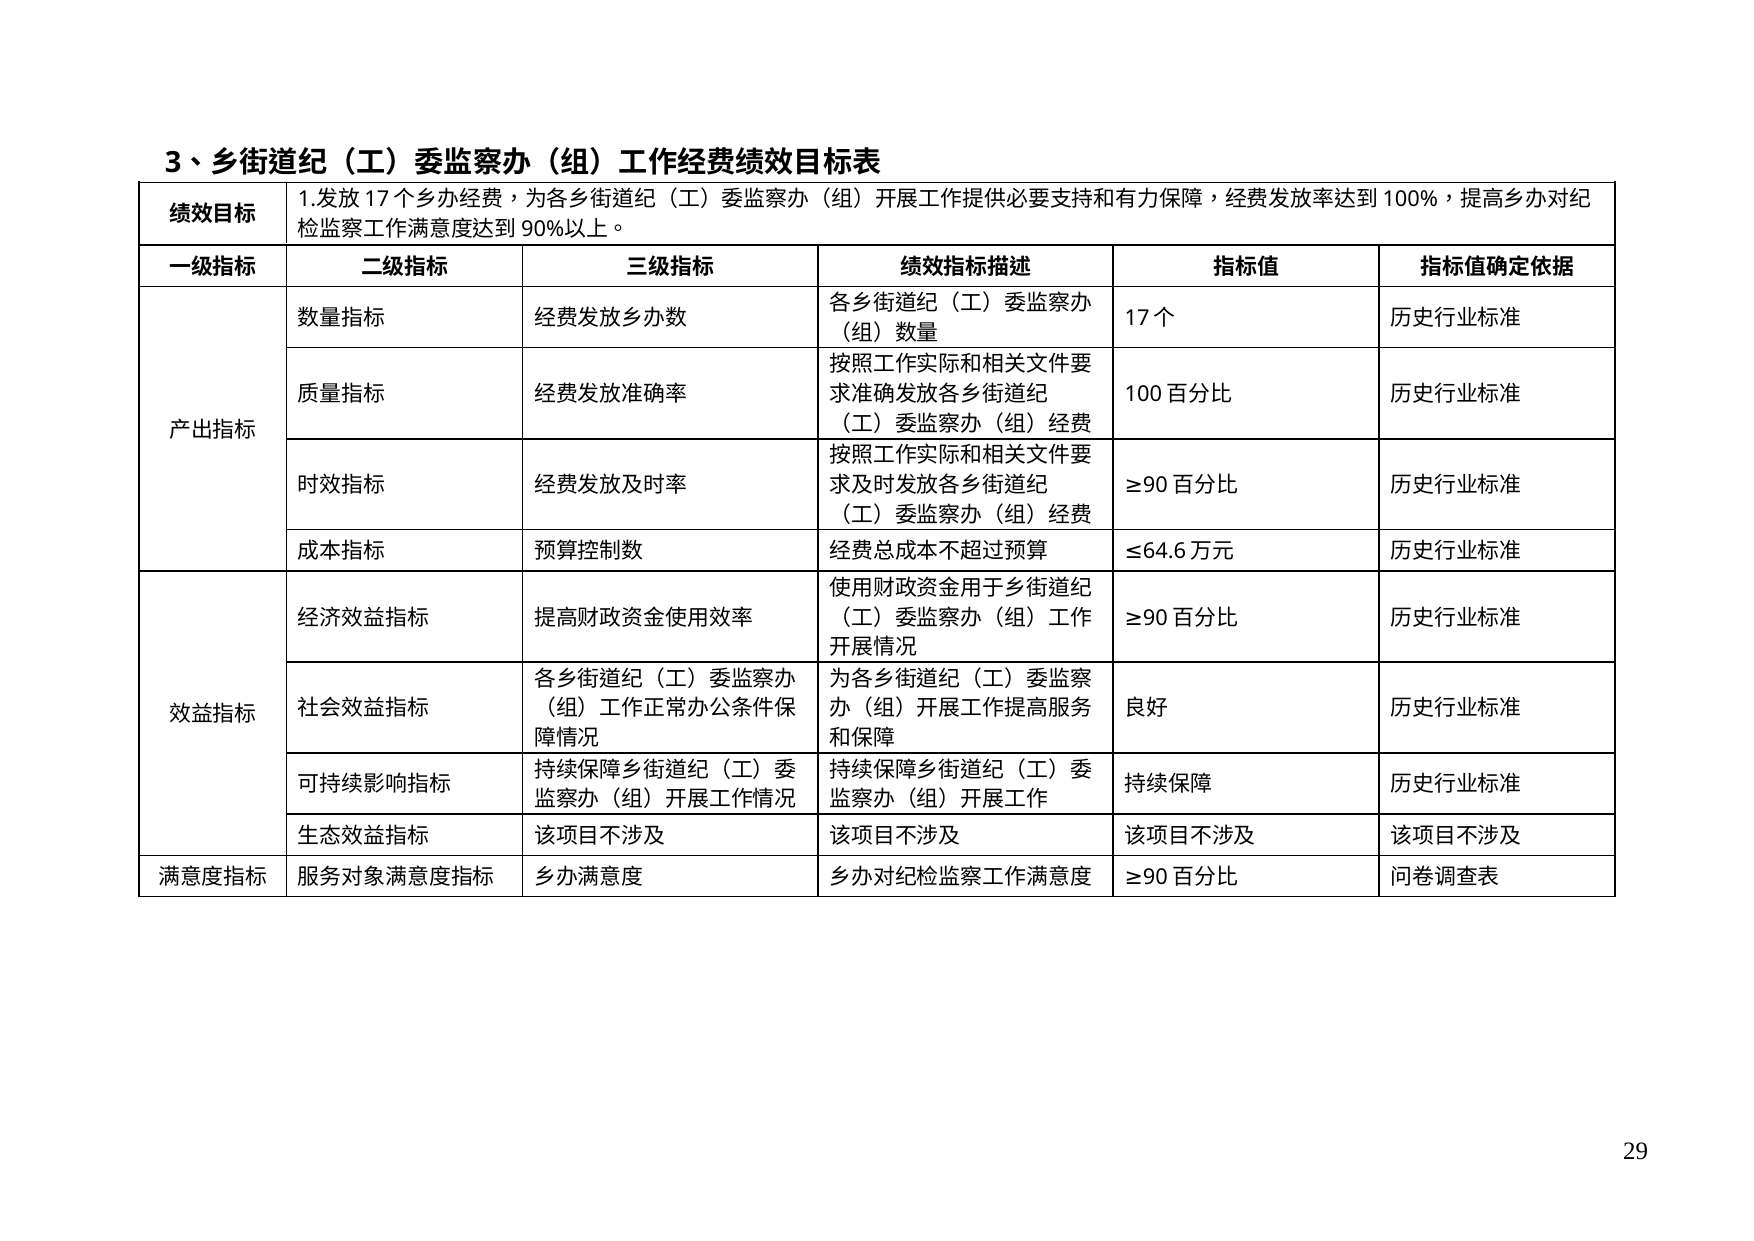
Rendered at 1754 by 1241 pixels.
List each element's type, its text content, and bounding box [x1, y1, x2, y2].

table_cell 乡办对纪检监察工作满意度 [819, 856, 1112, 896]
table_cell 持续保障乡街道纪（工）委监察办（组）开展工作 [819, 754, 1112, 813]
table_cell 该项目不涉及 [523, 815, 817, 854]
table_cell 效益指标 [140, 572, 286, 854]
table_cell ≤64.6万元 [1114, 530, 1378, 570]
table_cell 按照工作实际和相关文件要求及时发放各乡街道纪（工）委监察办（组）经费 [819, 440, 1112, 529]
table_cell 历史行业标准 [1380, 287, 1614, 347]
table_cell 历史行业标准 [1380, 663, 1614, 752]
table_cell 17个 [1114, 287, 1378, 347]
table_cell 经济效益指标 [287, 572, 522, 661]
table_cell 历史行业标准 [1380, 754, 1614, 813]
table_cell 持续保障乡街道纪（工）委监察办（组）开展工作情况 [523, 754, 817, 813]
table_cell 产出指标 [140, 287, 286, 570]
table_cell 历史行业标准 [1380, 572, 1614, 661]
table_cell 各乡街道纪（工）委监察办（组）工作正常办公条件保障情况 [523, 663, 817, 752]
table_header 指标值确定依据 [1380, 246, 1614, 286]
table_cell 经费总成本不超过预算 [819, 530, 1112, 570]
table_cell 经费发放乡办数 [523, 287, 817, 347]
table_cell 时效指标 [287, 440, 522, 529]
table_cell 问卷调查表 [1380, 856, 1614, 896]
table_cell 各乡街道纪（工）委监察办（组）数量 [819, 287, 1112, 347]
table_cell 可持续影响指标 [287, 754, 522, 813]
table_cell 历史行业标准 [1380, 348, 1614, 438]
table_cell 提高财政资金使用效率 [523, 572, 817, 661]
table_cell 按照工作实际和相关文件要求准确发放各乡街道纪（工）委监察办（组）经费 [819, 348, 1112, 438]
table_header 绩效指标描述 [819, 246, 1112, 286]
table_cell 成本指标 [287, 530, 522, 570]
table_cell 经费发放及时率 [523, 440, 817, 529]
table_cell 持续保障 [1114, 754, 1378, 813]
table_cell 服务对象满意度指标 [287, 856, 522, 896]
table_cell 历史行业标准 [1380, 530, 1614, 570]
table_cell 社会效益指标 [287, 663, 522, 752]
table_cell ≥90百分比 [1114, 440, 1378, 529]
table_header 1.发放17个乡办经费，为各乡街道纪（工）委监察办（组）开展工作提供必要支持和有力保障，经费发放率达到100%，提高乡办对纪检监察工作满意度达到90%以上。 [287, 183, 1614, 243]
table_cell 为各乡街道纪（工）委监察办（组）开展工作提高服务和保障 [819, 663, 1112, 752]
table_cell 该项目不涉及 [1114, 815, 1378, 854]
text 3、乡街道纪（工）委监察办（组）工作经费绩效目标表 [106, 142, 1648, 181]
table_cell 数量指标 [287, 287, 522, 347]
table_cell 100百分比 [1114, 348, 1378, 438]
table_cell 该项目不涉及 [1380, 815, 1614, 854]
table_cell 历史行业标准 [1380, 440, 1614, 529]
table_cell 良好 [1114, 663, 1378, 752]
table_header 二级指标 [287, 246, 522, 286]
table_header 指标值 [1114, 246, 1378, 286]
table_cell 该项目不涉及 [819, 815, 1112, 854]
table_cell 满意度指标 [140, 856, 286, 896]
table_cell 生态效益指标 [287, 815, 522, 854]
table_cell 乡办满意度 [523, 856, 817, 896]
table_header 三级指标 [523, 246, 817, 286]
table_cell 预算控制数 [523, 530, 817, 570]
table_cell 质量指标 [287, 348, 522, 438]
table_cell 使用财政资金用于乡街道纪（工）委监察办（组）工作开展情况 [819, 572, 1112, 661]
table_header 一级指标 [140, 246, 286, 286]
table_cell ≥90百分比 [1114, 572, 1378, 661]
table_cell 经费发放准确率 [523, 348, 817, 438]
table_cell ≥90百分比 [1114, 856, 1378, 896]
table_header 绩效目标 [140, 183, 286, 243]
